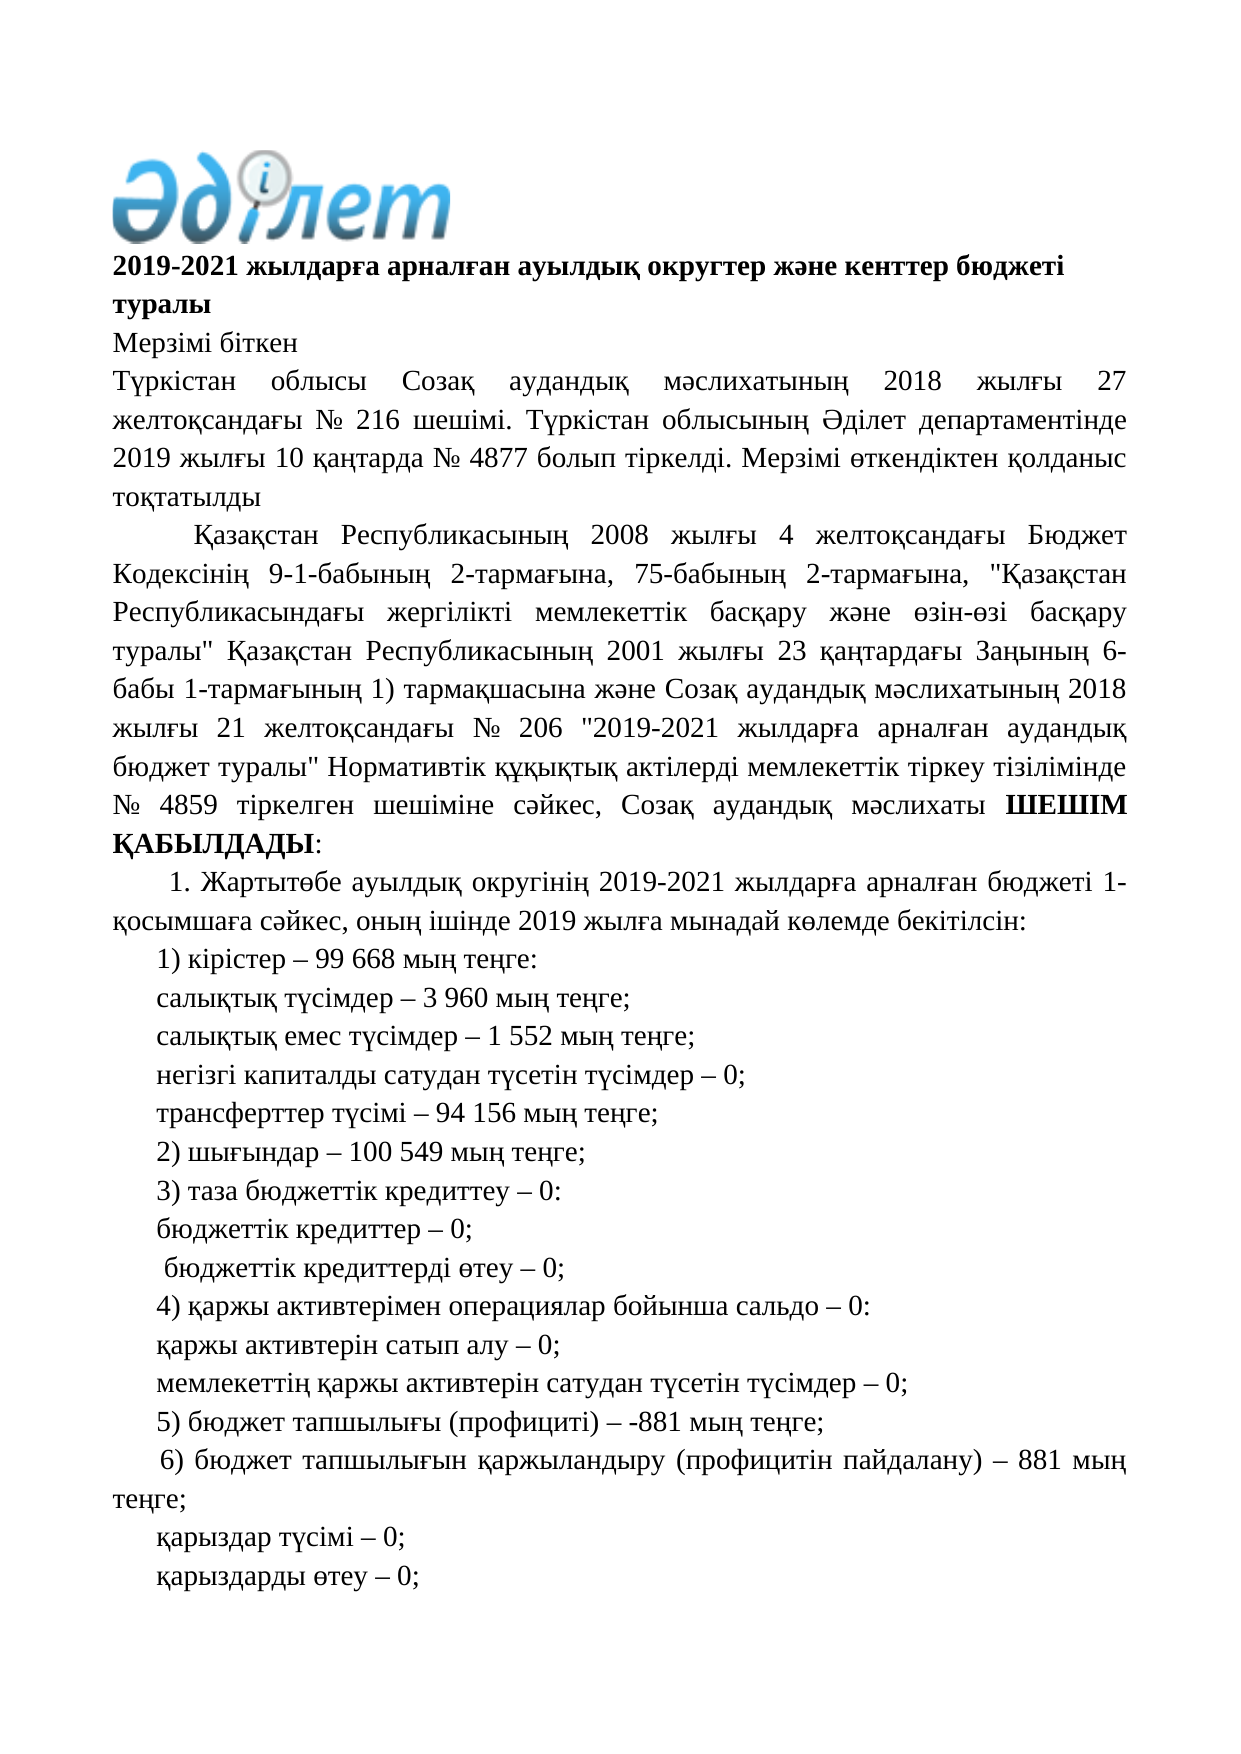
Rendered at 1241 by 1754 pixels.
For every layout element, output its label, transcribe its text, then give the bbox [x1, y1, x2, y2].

text 1. Жартытөбе ауылдық округінің 2019-2021 жылдарға арналған бюджеті 1-қосымшаға сәйкес, оның ішінде 2019 жылға мынадай көлемде бекiтiлсiн: [112, 864, 1128, 936]
text негiзгi капиталды сатудан түсетiн түсiмдер – 0; [112, 1057, 1128, 1091]
text Қазақстан Республикасының 2008 жылғы 4 желтоқсандағы Бюджет Кодексінің 9-1-бабының 2-тармағына, 75-бабының 2-тармағына, "Қазақстан Республикасындағы жергілікті мемлекеттік басқару және өзін-өзі басқару туралы" Қазақстан Республикасының 2001 жылғы 23 қаңтардағы Заңының 6-бабы 1-тармағының 1) тармақшасына және Созақ аудандық мәслихатының 2018 жылғы 21 желтоқсандағы № 206 "2019-2021 жылдарға арналған аудандық бюджет туралы" Нормативтік құқықтық актілерді мемлекеттік тіркеу тізілімінде № 4859 тіркелген шешіміне сәйкес, Созақ аудандық мәслихаты ШЕШІМ ҚАБЫЛДАДЫ: [112, 517, 1128, 859]
text 5) бюджет тапшылығы (профициті) – -881 мың теңге; [112, 1404, 1128, 1437]
text Мерзімі біткен [112, 325, 1128, 358]
text 3) таза бюджеттiк кредиттеу – 0: [112, 1173, 1128, 1206]
text 6) бюджет тапшылығын қаржыландыру (профицитін пайдалану) – 881 мың теңге; [112, 1442, 1128, 1514]
text қарыздар түсімі – 0; [112, 1519, 1128, 1553]
text Түркістан облысы Созақ аудандық мәслихатының 2018 жылғы 27 желтоқсандағы № 216 шешiмi. Түркістан облысының Әдiлет департаментiнде 2019 жылғы 10 қаңтарда № 4877 болып тiркелдi. Мерзімі өткендіктен қолданыс тоқтатылды [112, 363, 1128, 512]
text қарыздарды өтеу – 0; [112, 1558, 1128, 1592]
picture [112, 150, 451, 244]
text бюджеттік кредиттерді өтеу – 0; [112, 1250, 1128, 1283]
text 1) кiрiстер – 99 668 мың теңге: [112, 941, 1128, 975]
text салықтық түсiмдер – 3 960 мың теңге; [112, 980, 1128, 1013]
text 2) шығындар – 100 549 мың теңге; [112, 1134, 1128, 1168]
text бюджеттік кредиттер – 0; [112, 1211, 1128, 1245]
text 4) қаржы активтерімен операциялар бойынша сальдо – 0: [112, 1288, 1128, 1322]
text трансферттер түсiмi – 94 156 мың теңге; [112, 1096, 1128, 1129]
text салықтық емес түсiмдер – 1 552 мың теңге; [112, 1018, 1128, 1052]
text 2019-2021 жылдарға арналған ауылдық округтер және кенттер бюджеті туралы [112, 248, 1128, 320]
text мемлекеттің қаржы активтерін сатудан түсетін түсімдер – 0; [112, 1365, 1128, 1399]
text қаржы активтерін сатып алу – 0; [112, 1327, 1128, 1360]
